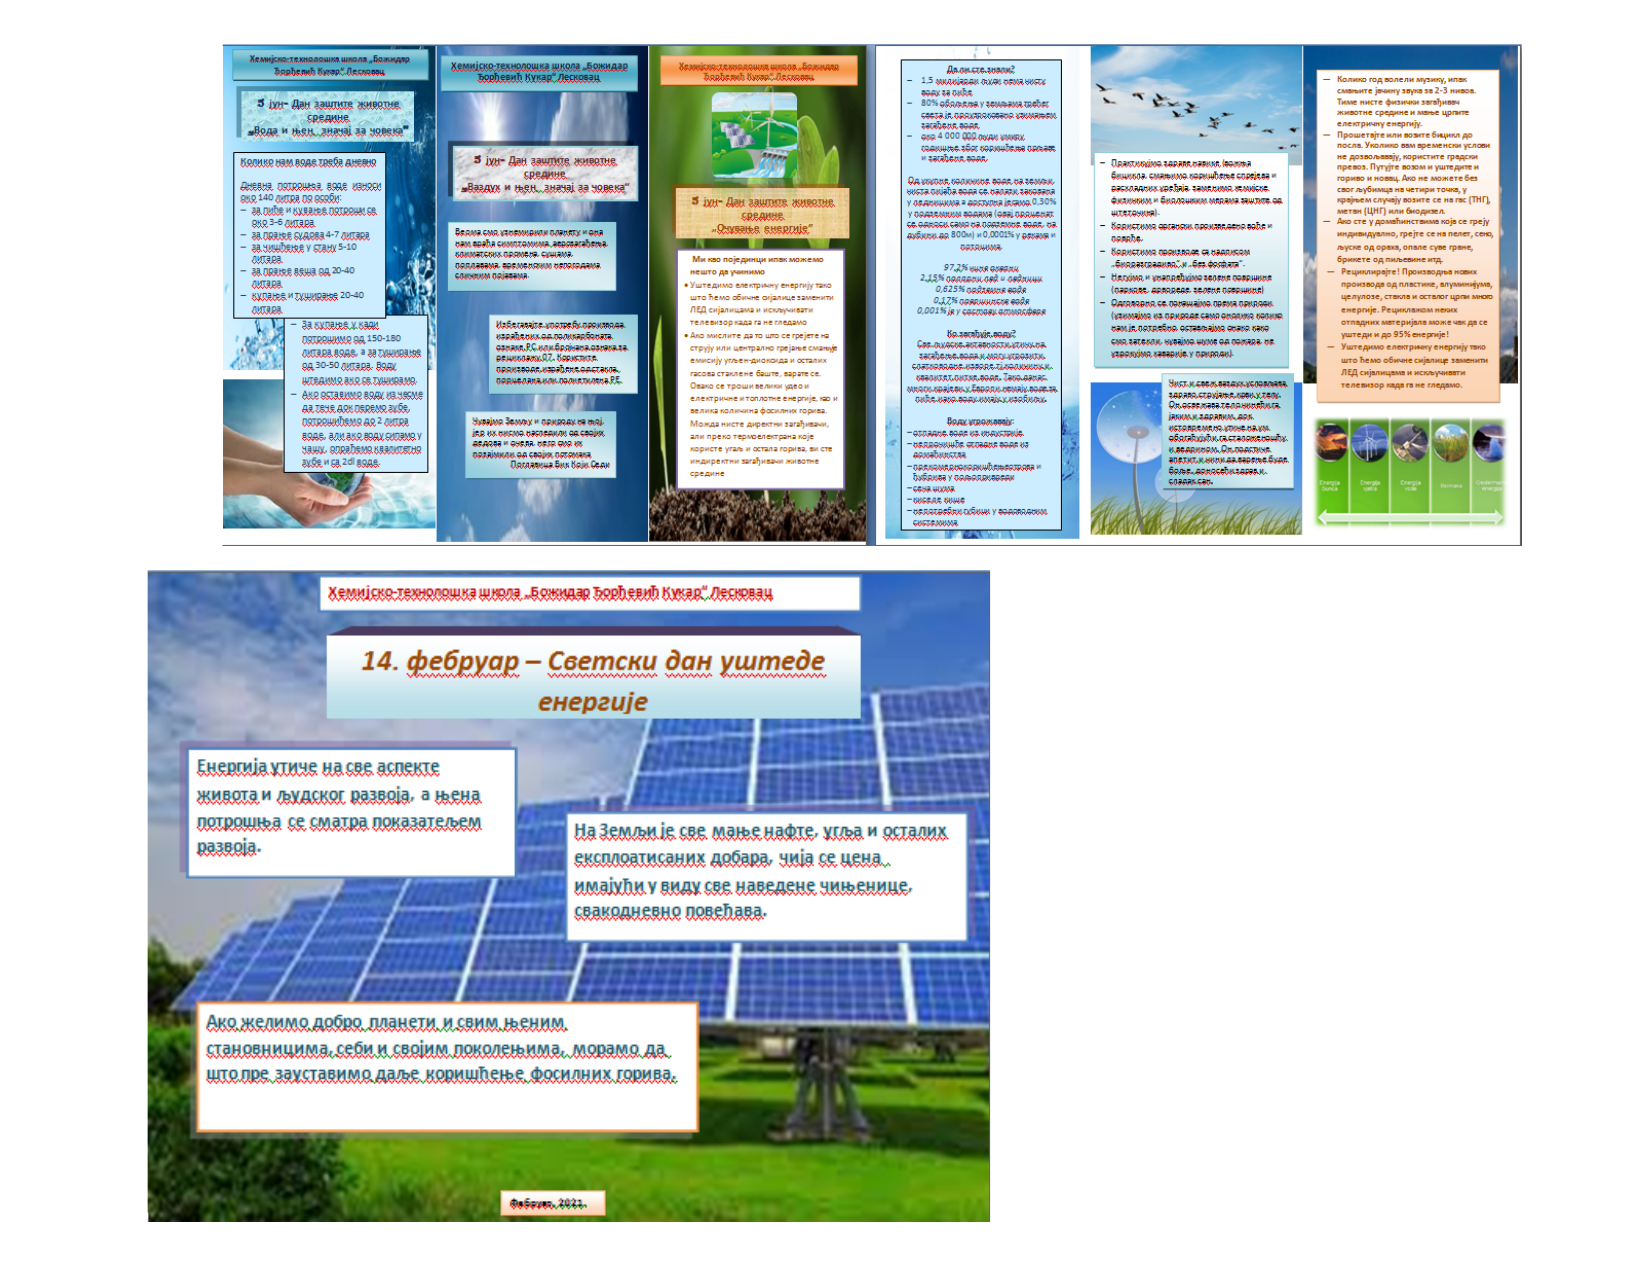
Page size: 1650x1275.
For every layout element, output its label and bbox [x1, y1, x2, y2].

picture [147, 570, 991, 1222]
picture [222, 44, 1522, 546]
